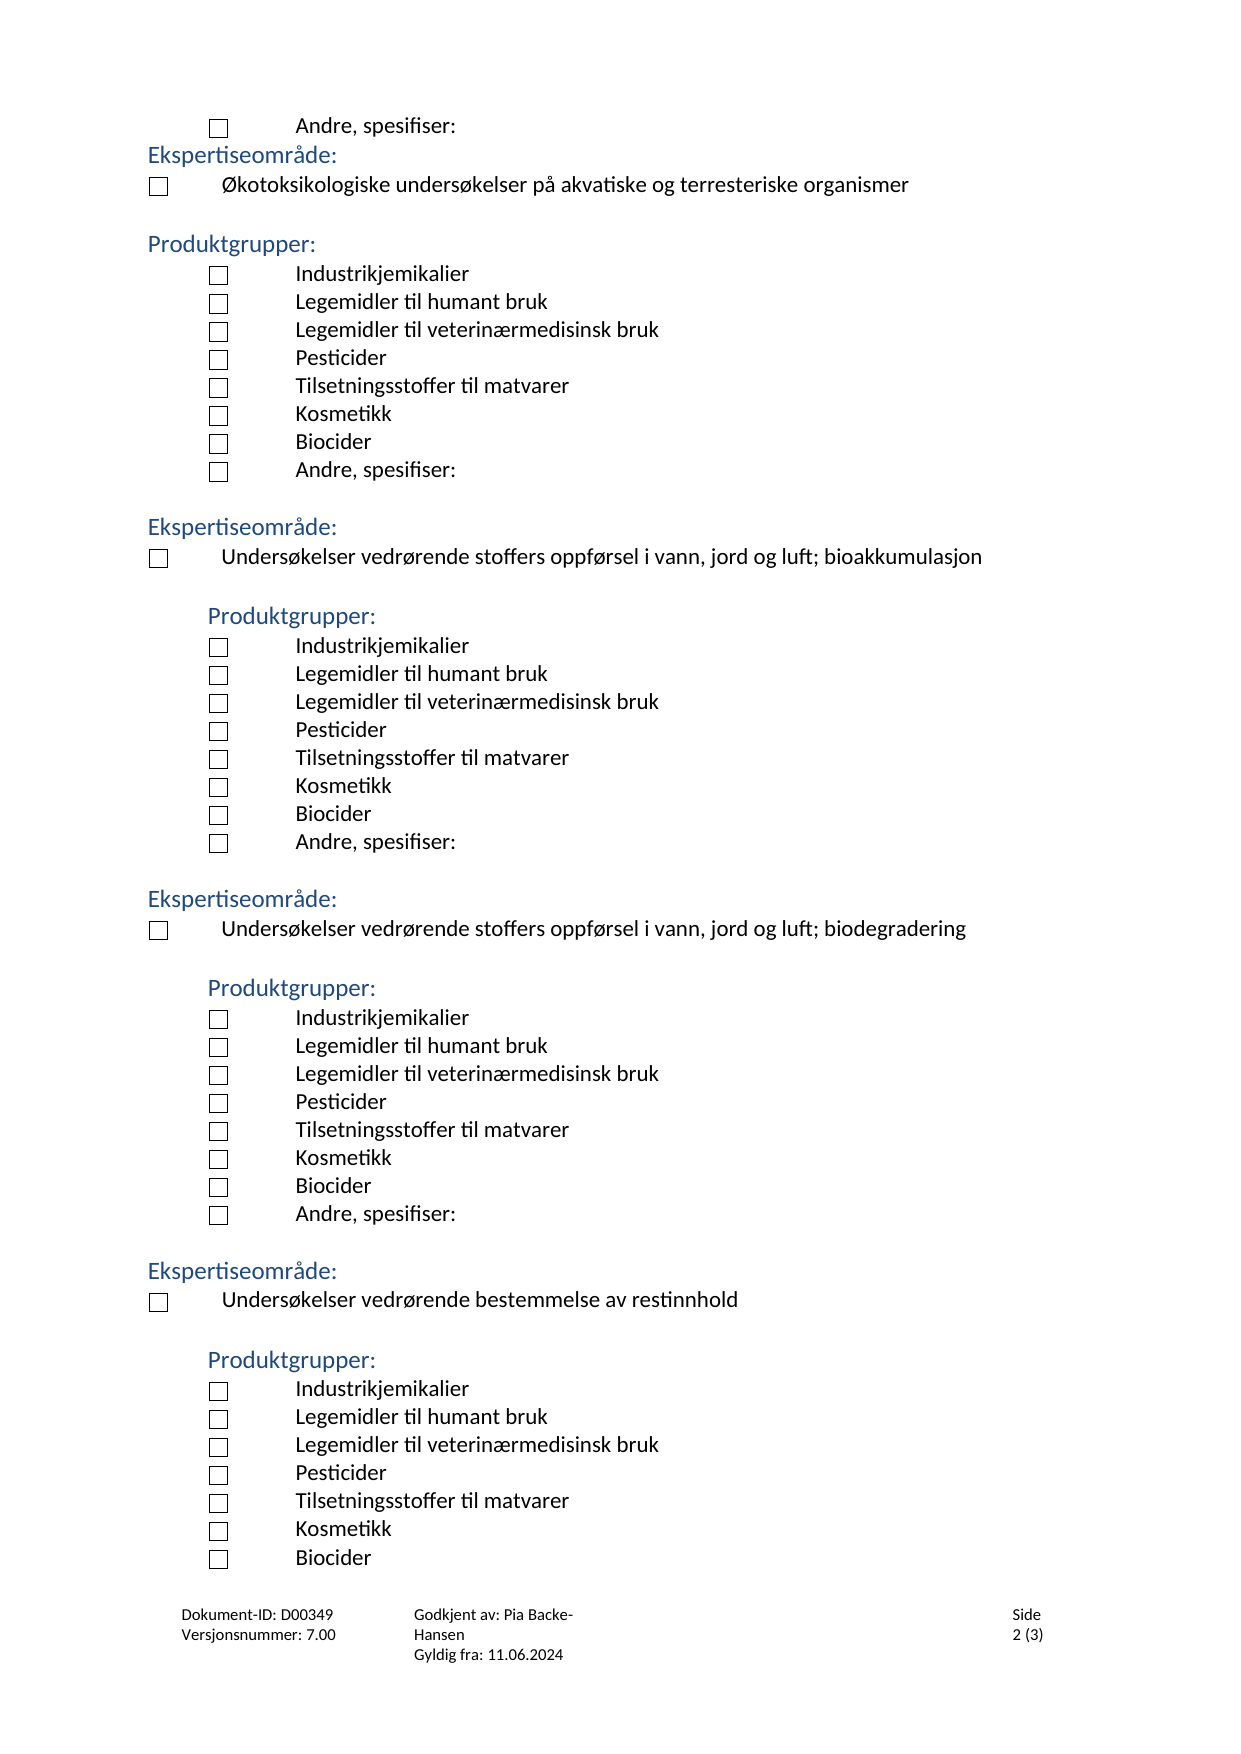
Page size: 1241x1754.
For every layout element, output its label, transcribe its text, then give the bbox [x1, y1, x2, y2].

subtitle Ekspertiseområde: [148, 1255, 1092, 1285]
text Tilsetningsstoffer til matvarer [208, 1487, 1092, 1514]
text Legemidler til veterinærmedisinsk bruk [208, 687, 1092, 715]
text Legemidler til humant bruk [208, 1402, 1092, 1431]
text Undersøkelser vedrørende stoffers oppførsel i vann, jord og luft; bioakkumulasjon [148, 542, 1092, 570]
text Kosmetikk [208, 771, 1092, 799]
text Legemidler til veterinærmedisinsk bruk [208, 315, 1092, 343]
text Tilsetningsstoffer til matvarer [208, 743, 1092, 771]
subtitle Produktgrupper: [208, 972, 1092, 1003]
text Biocider [208, 1171, 1092, 1199]
text Andre, spesifiser: [208, 112, 1092, 139]
text Biocider [208, 799, 1092, 827]
text Industrikjemikalier [208, 1003, 1092, 1031]
text Andre, spesifiser: [208, 455, 1092, 483]
text Undersøkelser vedrørende bestemmelse av restinnhold [148, 1285, 1092, 1313]
text Legemidler til humant bruk [208, 1031, 1092, 1059]
text Industrikjemikalier [208, 631, 1092, 659]
text Andre, spesifiser: [208, 827, 1092, 855]
text Undersøkelser vedrørende stoffers oppførsel i vann, jord og luft; biodegradering [148, 914, 1092, 942]
text Pesticider [208, 715, 1092, 743]
subtitle Ekspertiseområde: [148, 883, 1092, 914]
text Legemidler til veterinærmedisinsk bruk [208, 1059, 1092, 1087]
text Kosmetikk [208, 399, 1092, 427]
text Industrikjemikalier [208, 1374, 1092, 1402]
text Legemidler til humant bruk [208, 287, 1092, 315]
subtitle Produktgrupper: [208, 1344, 1092, 1374]
text Biocider [208, 1543, 1092, 1571]
text Tilsetningsstoffer til matvarer [208, 1115, 1092, 1143]
subtitle Produktgrupper: [208, 600, 1092, 631]
subtitle Ekspertiseområde: [148, 511, 1092, 542]
text Legemidler til humant bruk [208, 659, 1092, 687]
text Industrikjemikalier [208, 259, 1092, 287]
text Kosmetikk [208, 1514, 1092, 1543]
text Tilsetningsstoffer til matvarer [208, 371, 1092, 399]
text Pesticider [208, 1458, 1092, 1487]
text Kosmetikk [208, 1143, 1092, 1171]
text Andre, spesifiser: [208, 1199, 1092, 1227]
text Legemidler til veterinærmedisinsk bruk [208, 1431, 1092, 1458]
subtitle Ekspertiseområde: [148, 139, 1092, 170]
text Pesticider [208, 343, 1092, 371]
text Økotoksikologiske undersøkelser på akvatiske og terresteriske organismer [148, 170, 1092, 198]
text Pesticider [208, 1087, 1092, 1115]
subtitle Produktgrupper: [148, 229, 1092, 259]
text Biocider [208, 427, 1092, 455]
